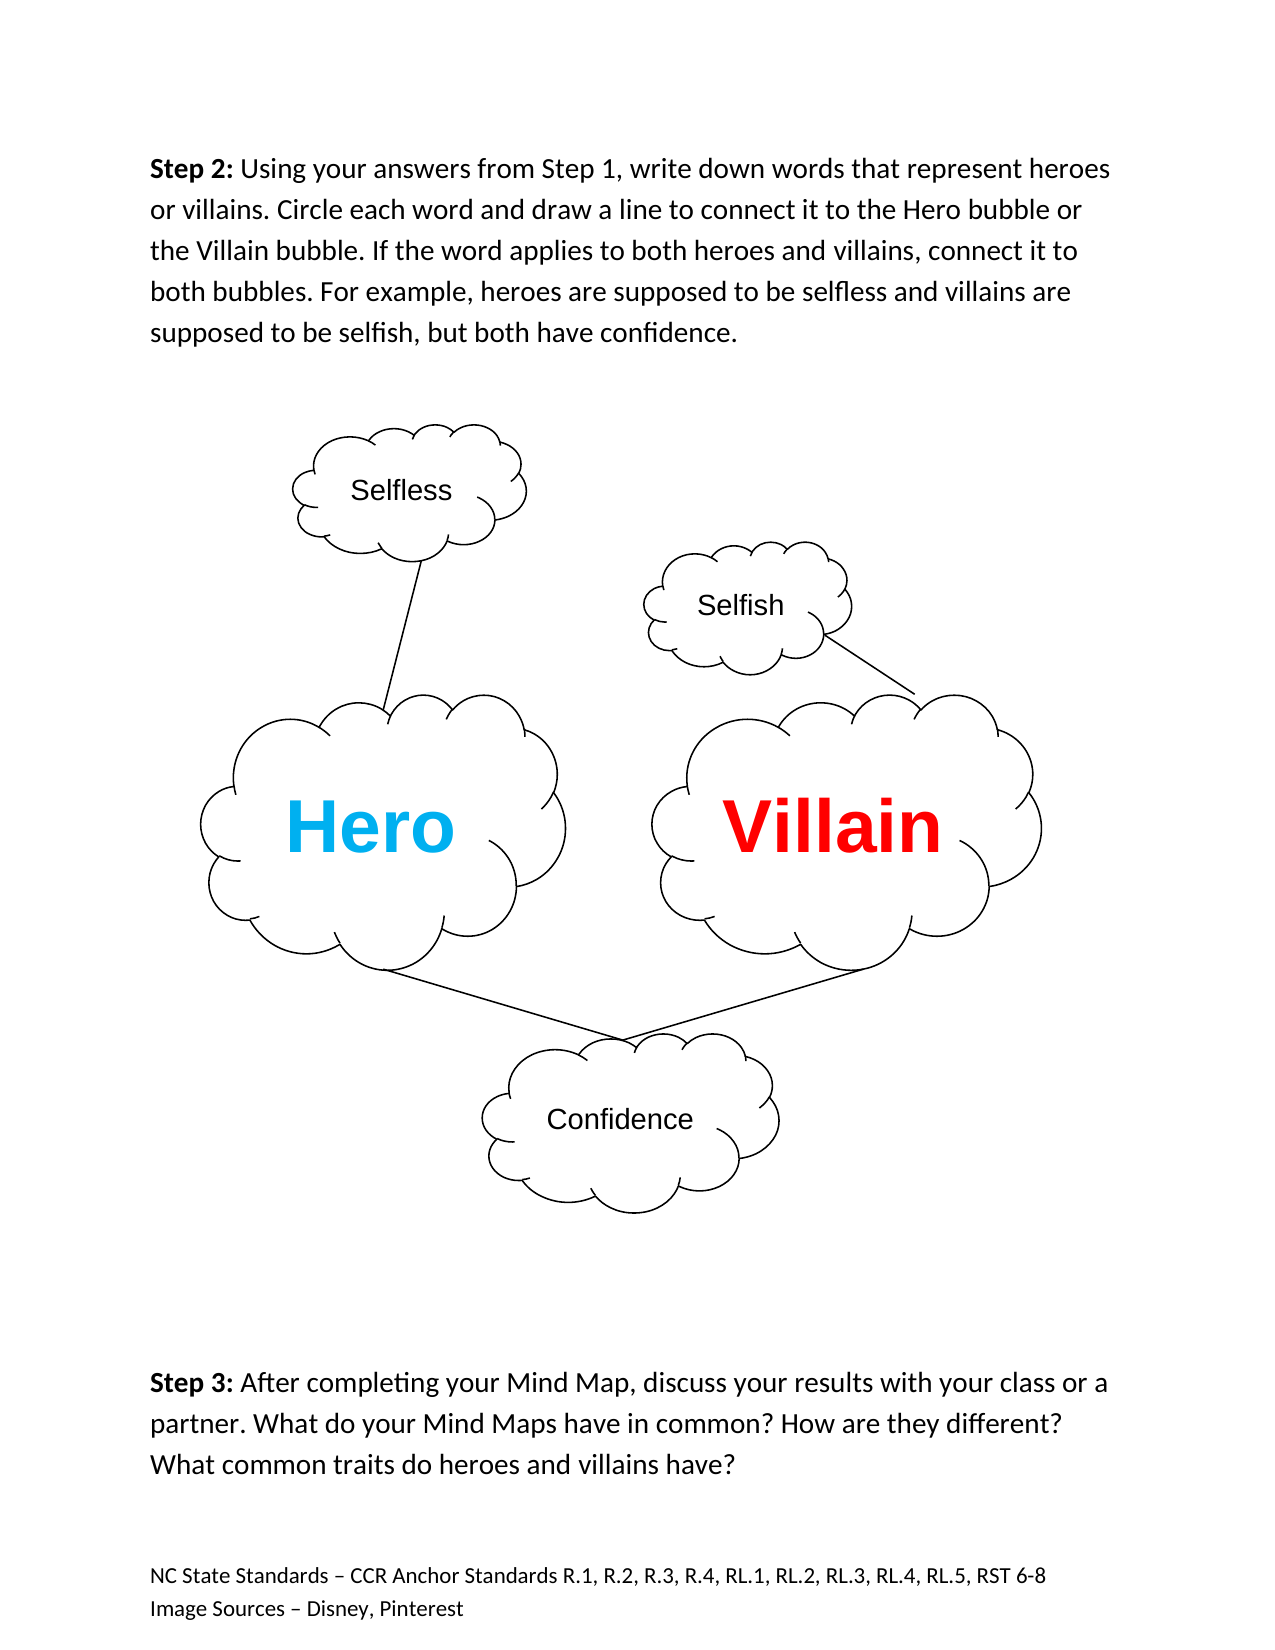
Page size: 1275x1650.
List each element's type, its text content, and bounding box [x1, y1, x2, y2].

text Step 3: After completing your Mind Map, discuss your results with your class or a partner. What do your Mind Maps have in common? How are they different? What common traits do heroes and villains have? [150, 1364, 1125, 1481]
text Step 2: Using your answers from Step 1, write down words that represent heroes or villains. Circle each word and draw a line to connect it to the Hero bubble or the Villain bubble. If the word applies to both heroes and villains, connect it to both bubbles. For example, heroes are supposed to be selfless and villains are supposed to be selfish, but both have confidence. [150, 150, 1125, 349]
